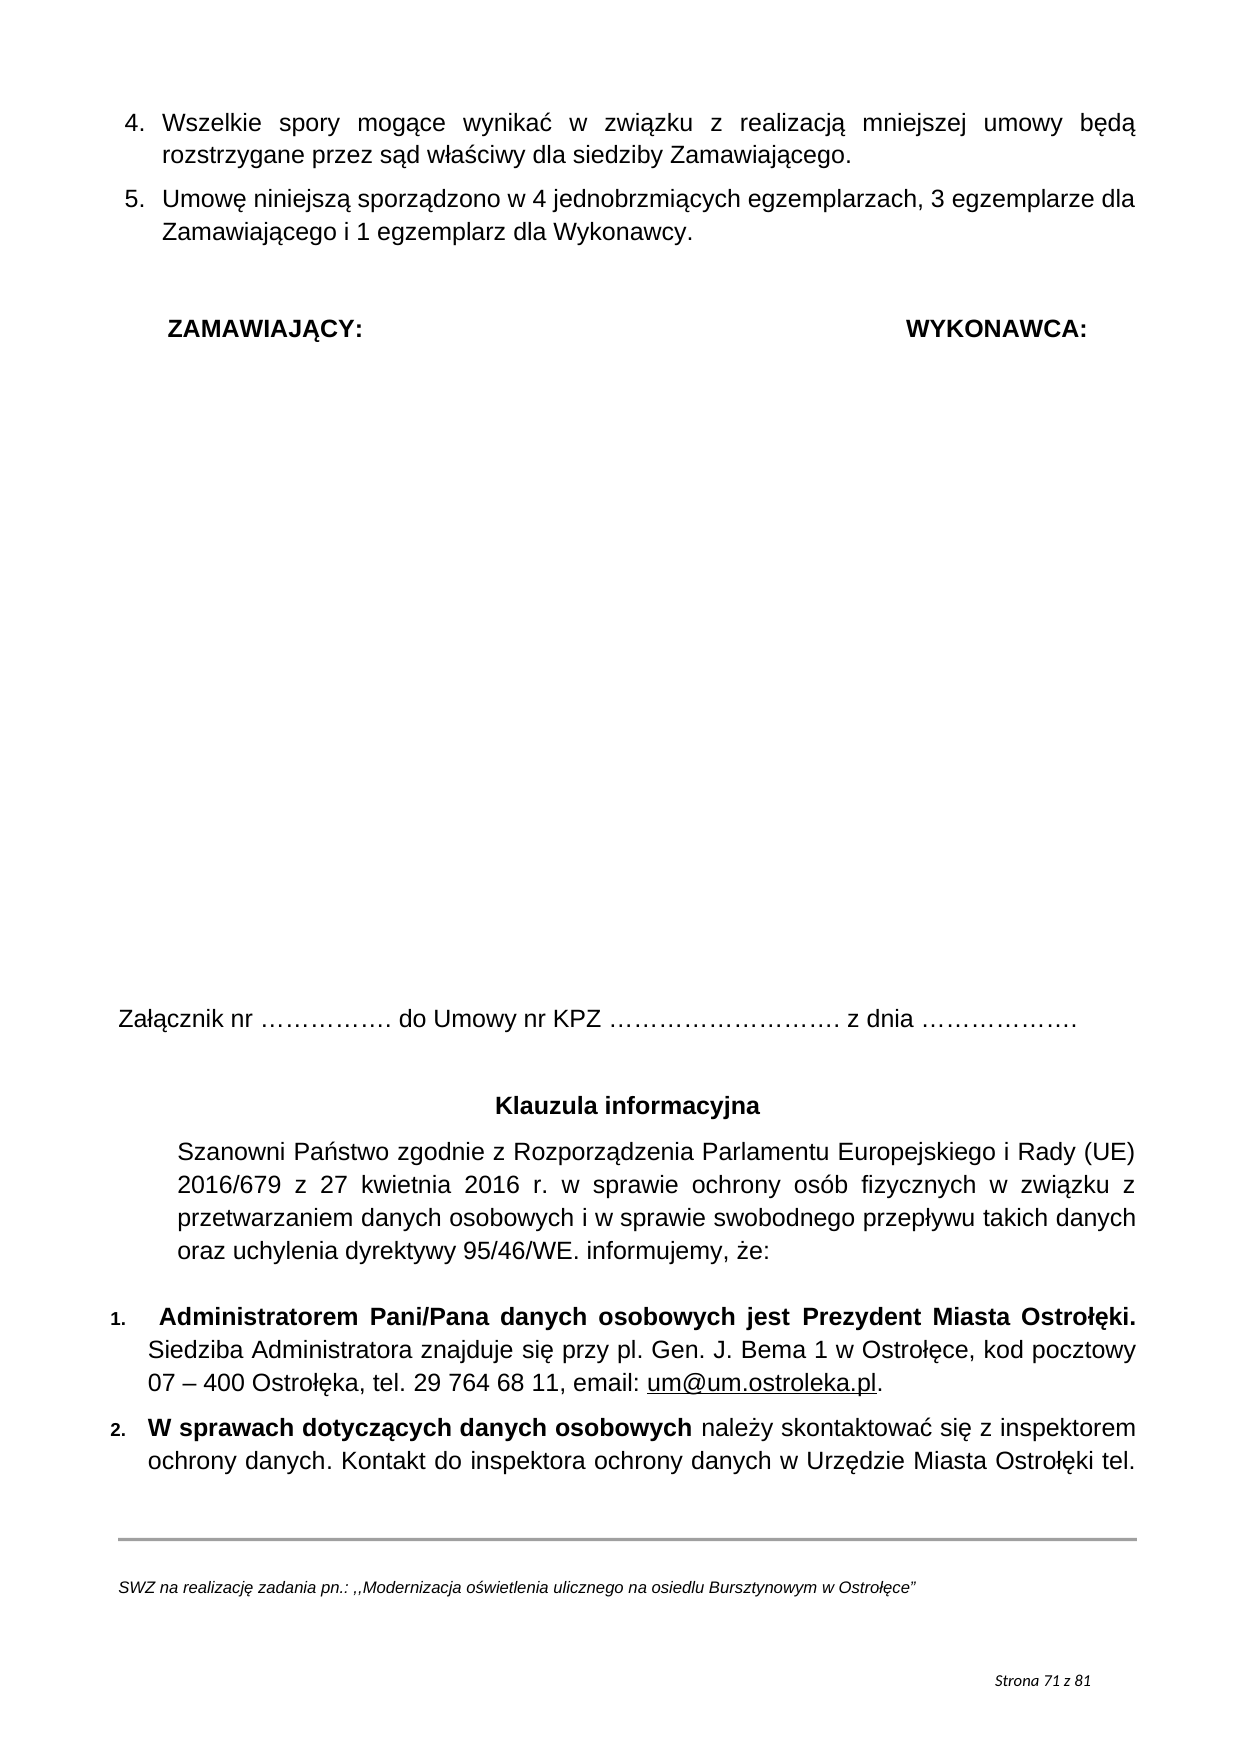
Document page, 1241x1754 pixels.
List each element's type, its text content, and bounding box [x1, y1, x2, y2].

text ZAMAWIAJĄCY: WYKONAWCA: [118, 314, 1137, 343]
list Administratorem Pani/Pana danych osobowych jest Prezydent Miasta Ostrołęki. Siedziba Administratora znajduje się przy pl. Gen. J. Bema 1 w Ostrołęce, kod pocztowy 07 – 400 Ostrołęka, tel. 29 764 68 11, email: um@um.ostroleka.pl. [110, 1302, 1137, 1396]
list Wszelkie spory mogące wynikać w związku z realizacją mniejszej umowy będą rozstrzygane przez sąd właściwy dla siedziby Zamawiającego. [124, 107, 1137, 169]
text Klauzula informacyjna [118, 1091, 1137, 1120]
list Umowę niniejszą sporządzono w 4 jednobrzmiących egzemplarzach, 3 egzemplarze dla Zamawiającego i 1 egzemplarz dla Wykonawcy. [124, 184, 1137, 246]
list Szanowni Państwo zgodnie z Rozporządzenia Parlamentu Europejskiego i Rady (UE) 2016/679 z 27 kwietnia 2016 r. w sprawie ochrony osób fizycznych w związku z przetwarzaniem danych osobowych i w sprawie swobodnego przepływu takich danych oraz uchylenia dyrektywy 95/46/WE. informujemy, że: [177, 1137, 1137, 1264]
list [110, 1413, 1137, 1475]
text Załącznik nr ……………. do Umowy nr KPZ ………………………. z dnia ………………. [118, 1004, 1137, 1033]
